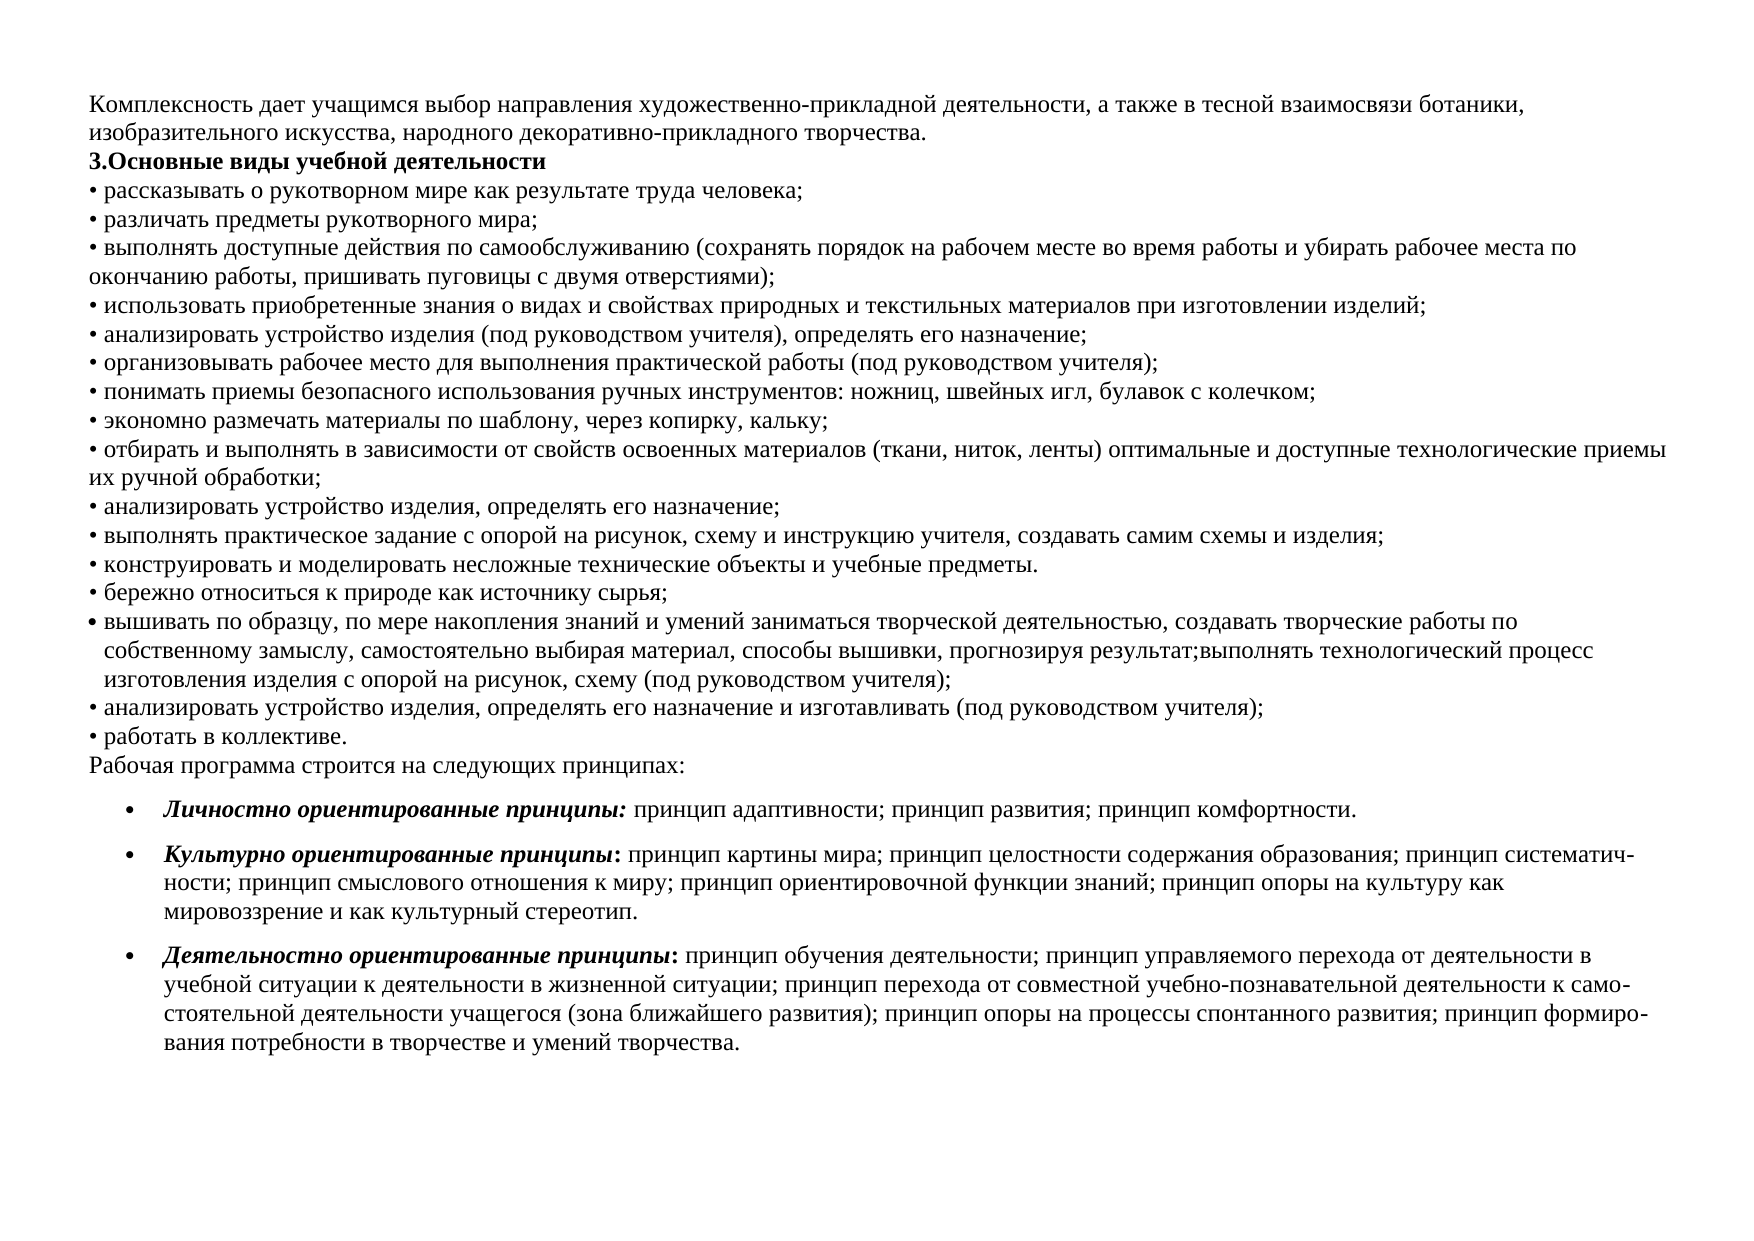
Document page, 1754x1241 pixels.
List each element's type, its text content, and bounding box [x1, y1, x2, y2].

text Комплексность дает учащимся выбор направления художественно-прикладной деятельности, а также в тесной взаимосвязи ботаники, изобразительного искусства, народного декоративно-прикладного творчества. [89, 89, 1668, 146]
text • рассказывать о рукотворном мире как результате труда человека; [89, 175, 1668, 204]
text • работать в коллективе. [89, 721, 1668, 750]
text • бережно относиться к природе как источнику сырья; [89, 577, 1668, 606]
text • организовывать рабочее место для выполнения практической работы (под руководством учителя); [89, 347, 1668, 376]
text • выполнять доступные действия по самообслуживанию (сохранять порядок на рабочем месте во время работы и убирать рабочее места по окончанию работы, пришивать пуговицы с двумя отверстиями); [89, 232, 1668, 290]
text • анализировать устройство изделия, определять его назначение; [89, 491, 1668, 520]
text • конструировать и моделировать несложные технические объекты и учебные предметы. [89, 549, 1668, 577]
text • экономно размечать материалы по шаблону, через копирку, кальку; [89, 405, 1668, 434]
text • использовать приобретенные знания о видах и свойствах природных и текстильных материалов при изготовлении изделий; [89, 290, 1668, 319]
text • понимать приемы безопасного использования ручных инструментов: ножниц, швейных игл, булавок с колечком; [89, 376, 1668, 405]
list Личностно ориентированные принципы: принцип адаптивности; принцип развития; принцип комфортности. [126, 794, 1668, 823]
list Деятельностно ориентированные принципы: принцип обучения деятельности; принцип управляемого перехода от деятельности в учебной ситуации к деятельности в жизненной ситуации; принцип перехода от совместной учебно-познавательной деятельности к самостоятельной деятельности учащегося (зона ближайшего развития); принцип опоры на процессы спонтанного развития; принцип формирования потребности в творчестве и умений творчества. [126, 941, 1668, 1056]
text 3.Основные виды учебной деятельности [89, 146, 1668, 175]
text • анализировать устройство изделия (под руководством учителя), определять его назначение; [89, 319, 1668, 347]
text • отбирать и выполнять в зависимости от свойств освоенных материалов (ткани, ниток, ленты) оптимальные и доступные технологические приемы их ручной обработки; [89, 434, 1668, 491]
text Рабочая программа строится на следующих принципах: [89, 750, 1668, 779]
list Культурно ориентированные принципы: принцип картины мира; принцип целостности содержания образования; принцип систематичности; принцип смыслового отношения к миру; принцип ориентировочной функции знаний; принцип опоры на культуру как мировоззрение и как культурный стереотип. [126, 839, 1668, 925]
text • различать предметы рукотворного мира; [89, 204, 1668, 232]
text • выполнять практическое задание с опорой на рисунок, схему и инструкцию учителя, создавать самим схемы и изделия; [89, 520, 1668, 549]
text • анализировать устройство изделия, определять его назначение и изготавливать (под руководством учителя); [89, 692, 1668, 721]
list вышивать по образцу, по мере накопления знаний и умений заниматься творческой деятельностью, создавать творческие работы по собственному замыслу, самостоятельно выбирая материал, способы вышивки, прогнозируя результат;выполнять технологический процесс изготовления изделия с опорой на рисунок, схему (под руководством учителя); [89, 606, 1668, 692]
